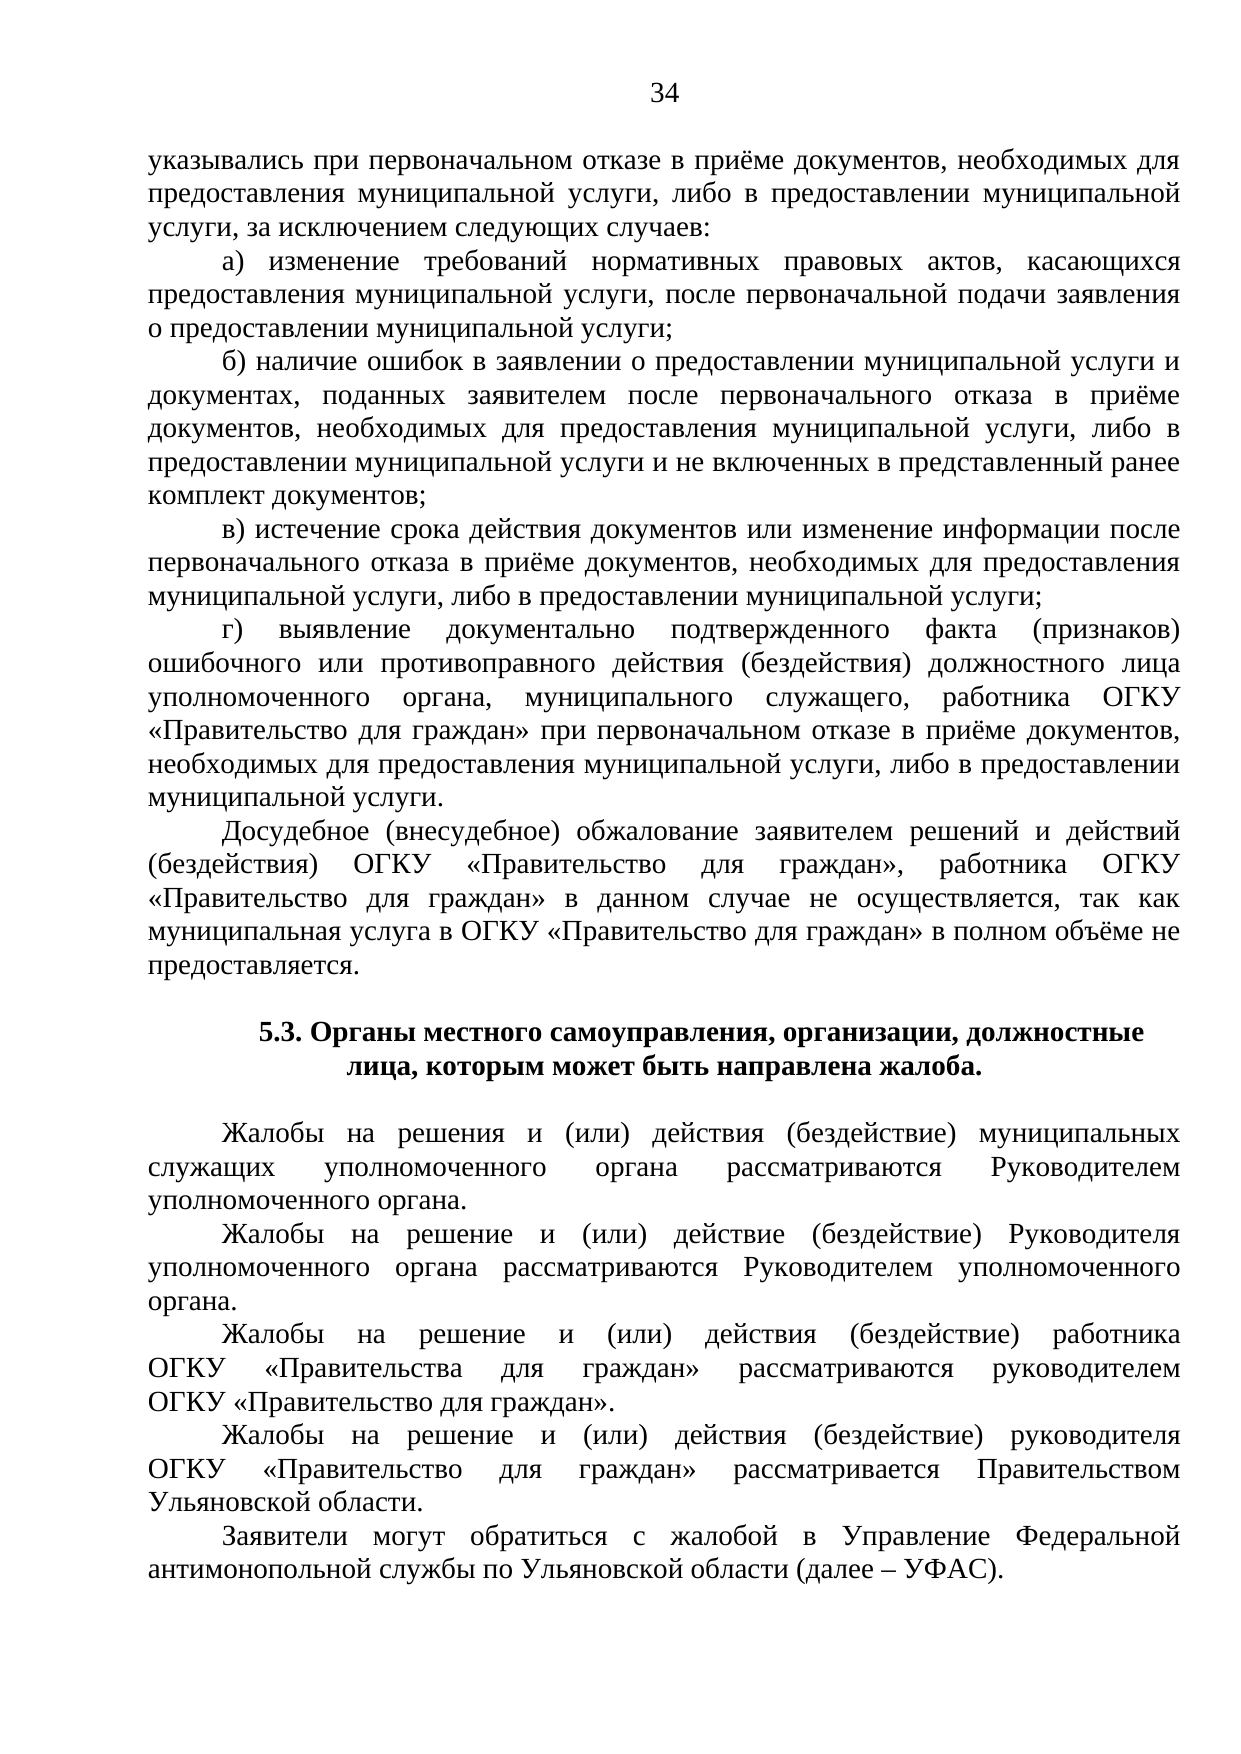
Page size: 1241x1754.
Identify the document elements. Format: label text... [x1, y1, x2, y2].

text в) истечение срока действия документов или изменение информации после первоначального отказа в приёме документов, необходимых для предоставления муниципальной услуги, либо в предоставлении муниципальной услуги; [148, 511, 1181, 612]
text Заявители могут обратиться с жалобой в Управление Федеральной антимонопольной службы по Ульяновской области (далее – УФАС). [148, 1518, 1181, 1585]
text 5.3. Органы местного самоуправления, организации, должностные лица, которым может быть направлена жалоба. [148, 1014, 1181, 1081]
text Жалобы на решения и (или) действия (бездействие) муниципальных служащих уполномоченного органа рассматриваются Руководителем уполномоченного органа. [148, 1115, 1181, 1216]
text б) наличие ошибок в заявлении о предоставлении муниципальной услуги и документах, поданных заявителем после первоначального отказа в приёме документов, необходимых для предоставления муниципальной услуги, либо в предоставлении муниципальной услуги и не включенных в представленный ранее комплект документов; [148, 343, 1181, 511]
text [148, 142, 1181, 243]
text Жалобы на решение и (или) действие (бездействие) Руководителя уполномоченного органа рассматриваются Руководителем уполномоченного органа. [148, 1216, 1181, 1317]
text Досудебное (внесудебное) обжалование заявителем решений и действий (бездействия) ОГКУ «Правительство для граждан», работника ОГКУ «Правительство для граждан» в данном случае не осуществляется, так как муниципальная услуга в ОГКУ «Правительство для граждан» в полном объёме не предоставляется. [148, 813, 1181, 981]
text Жалобы на решение и (или) действия (бездействие) руководителя ОГКУ «Правительство для граждан» рассматривается Правительством Ульяновской области. [148, 1417, 1181, 1518]
text а) изменение требований нормативных правовых актов, касающихся предоставления муниципальной услуги, после первоначальной подачи заявления о предоставлении муниципальной услуги; [148, 243, 1181, 343]
text г) выявление документально подтвержденного факта (признаков) ошибочного или противоправного действия (бездействия) должностного лица уполномоченного органа, муниципального служащего, работника ОГКУ «Правительство для граждан» при первоначальном отказе в приёме документов, необходимых для предоставления муниципальной услуги, либо в предоставлении муниципальной услуги. [148, 612, 1181, 813]
text Жалобы на решение и (или) действия (бездействие) работника ОГКУ «Правительства для граждан» рассматриваются руководителем ОГКУ «Правительство для граждан». [148, 1317, 1181, 1417]
